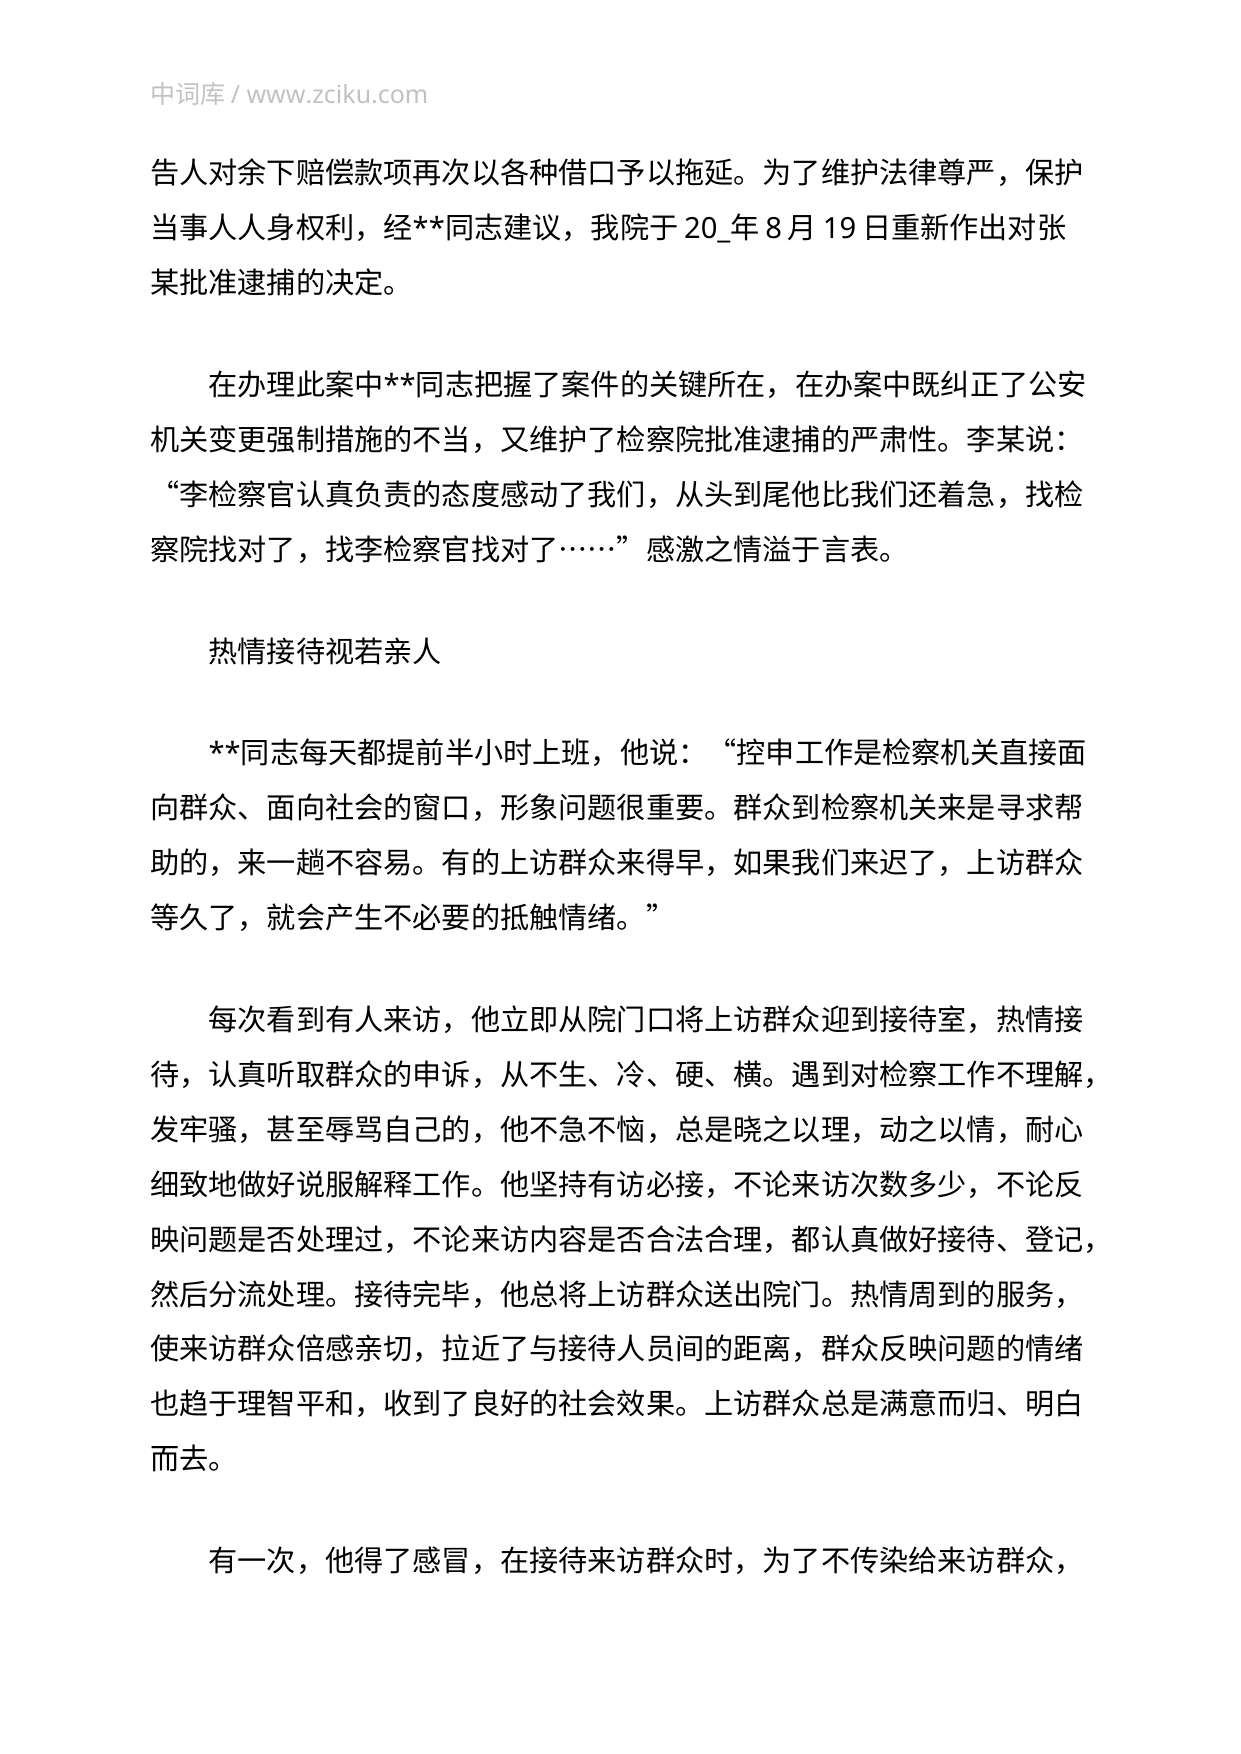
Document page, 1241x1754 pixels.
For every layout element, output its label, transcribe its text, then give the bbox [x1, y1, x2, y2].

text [150, 1537, 1090, 1580]
text 在办理此案中**同志把握了案件的关键所在，在办案中既纠正了公安机关变更强制措施的不当，又维护了检察院批准逮捕的严肃性。李某说：“李检察官认真负责的态度感动了我们，从头到尾他比我们还着急，找检察院找对了，找李检察官找对了……”感激之情溢于言表。 [150, 362, 1090, 569]
text **同志每天都提前半小时上班，他说：“控申工作是检察机关直接面向群众、面向社会的窗口，形象问题很重要。群众到检察机关来是寻求帮助的，来一趟不容易。有的上访群众来得早，如果我们来迟了，上访群众等久了，就会产生不必要的抵触情绪。” [150, 730, 1090, 937]
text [150, 150, 1090, 302]
text 热情接待视若亲人 [150, 628, 1090, 671]
text 每次看到有人来访，他立即从院门口将上访群众迎到接待室，热情接待，认真听取群众的申诉，从不生、冷、硬、横。遇到对检察工作不理解，发牢骚，甚至辱骂自己的，他不急不恼，总是晓之以理，动之以情，耐心细致地做好说服解释工作。他坚持有访必接，不论来访次数多少，不论反映问题是否处理过，不论来访内容是否合法合理，都认真做好接待、登记，然后分流处理。接待完毕，他总将上访群众送出院门。热情周到的服务，使来访群众倍感亲切，拉近了与接待人员间的距离，群众反映问题的情绪也趋于理智平和，收到了良好的社会效果。上访群众总是满意而归、明白而去。 [150, 997, 1090, 1478]
